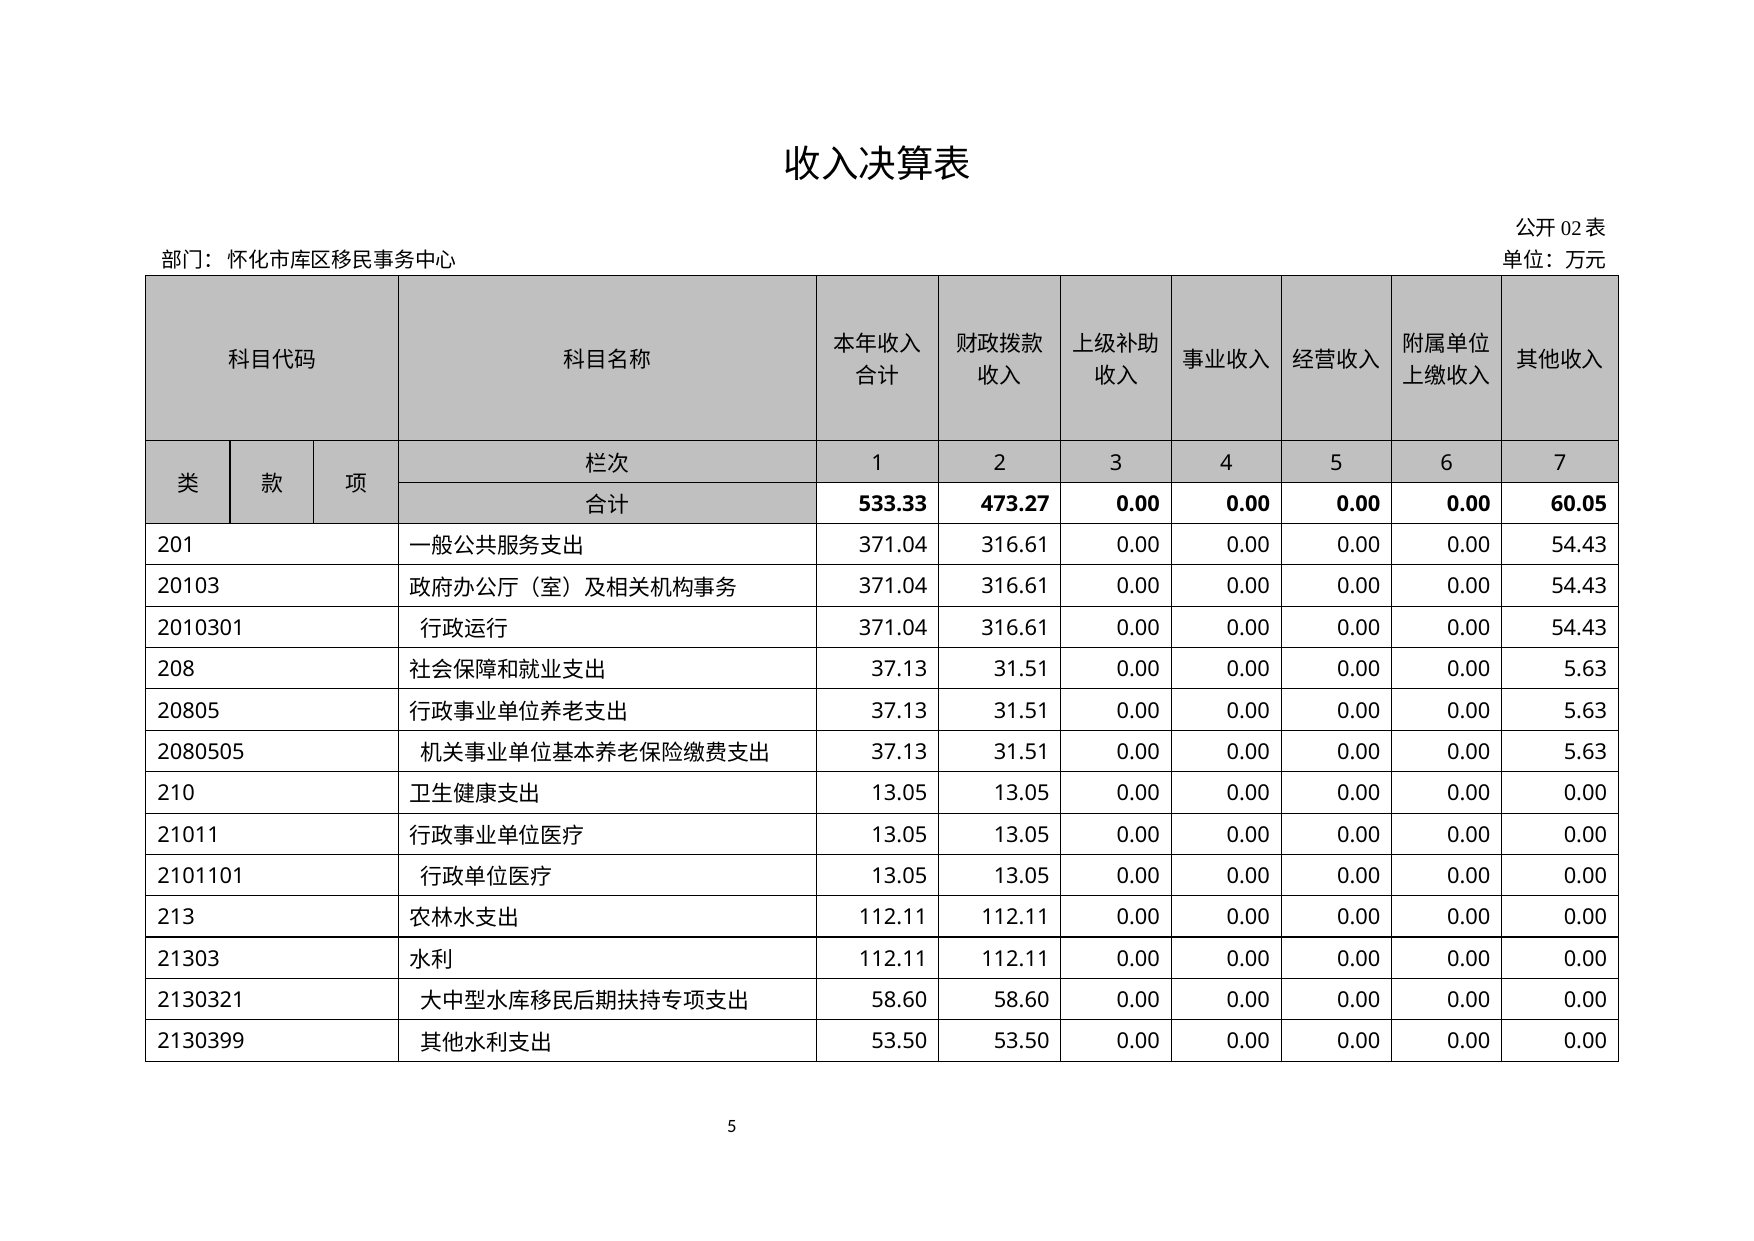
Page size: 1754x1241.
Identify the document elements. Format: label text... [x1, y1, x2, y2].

table_cell 0.00 [1502, 979, 1618, 1019]
table_cell 208 [146, 648, 398, 688]
table_cell 6 [1392, 441, 1501, 482]
table_cell 31.51 [939, 731, 1060, 771]
table_cell 0.00 [1502, 772, 1618, 812]
table_cell 0.00 [1282, 483, 1391, 523]
table_header 上级补助收入 [1061, 276, 1171, 440]
table_cell 0.00 [1061, 896, 1171, 936]
table_cell 0.00 [1172, 648, 1281, 688]
table_header 事业收入 [1172, 276, 1281, 440]
table_cell 13.05 [817, 855, 938, 895]
text 公开02表 [148, 210, 1606, 242]
table_cell 0.00 [1282, 855, 1391, 895]
table_cell 机关事业单位基本养老保险缴费支出 [399, 731, 816, 771]
table_cell 53.50 [939, 1020, 1060, 1061]
table_cell 政府办公厅（室）及相关机构事务 [399, 565, 816, 606]
table_cell 行政运行 [399, 607, 816, 647]
table_cell 0.00 [1172, 896, 1281, 936]
table_cell 13.05 [817, 772, 938, 812]
table_cell 0.00 [1282, 689, 1391, 730]
table_cell 60.05 [1502, 483, 1618, 523]
table_cell 112.11 [939, 938, 1060, 978]
table_cell 行政单位医疗 [399, 855, 816, 895]
table_cell 0.00 [1061, 814, 1171, 854]
table_cell 0.00 [1172, 689, 1281, 730]
table_cell 54.43 [1502, 607, 1618, 647]
table_cell 0.00 [1282, 1020, 1391, 1061]
table_cell 其他水利支出 [399, 1020, 816, 1061]
table_cell 58.60 [939, 979, 1060, 1019]
table_cell 112.11 [939, 896, 1060, 936]
table_cell 37.13 [817, 689, 938, 730]
table_cell 0.00 [1172, 814, 1281, 854]
table_cell 4 [1172, 441, 1281, 482]
table_cell 213 [146, 896, 398, 936]
table_cell 21303 [146, 938, 398, 978]
table_cell 2130321 [146, 979, 398, 1019]
table_cell 0.00 [1061, 607, 1171, 647]
table_cell 316.61 [939, 565, 1060, 606]
text 收入决算表 [148, 128, 1606, 193]
table_cell 0.00 [1392, 855, 1501, 895]
table_header 本年收入合计 [817, 276, 938, 440]
table_cell 0.00 [1502, 1020, 1618, 1061]
table_cell 533.33 [817, 483, 938, 523]
table_header 经营收入 [1282, 276, 1391, 440]
table_cell 0.00 [1061, 1020, 1171, 1061]
table_cell 20103 [146, 565, 398, 606]
table_cell 0.00 [1061, 483, 1171, 523]
table_cell 0.00 [1282, 607, 1391, 647]
table_cell 112.11 [817, 938, 938, 978]
table_cell 2130399 [146, 1020, 398, 1061]
table_cell 0.00 [1392, 731, 1501, 771]
table_cell 5 [1282, 441, 1391, 482]
table_cell 0.00 [1392, 814, 1501, 854]
table_header 其他收入 [1502, 276, 1618, 440]
table_cell 0.00 [1392, 938, 1501, 978]
table_cell 0.00 [1172, 483, 1281, 523]
table_cell 0.00 [1282, 814, 1391, 854]
table_cell 5.63 [1502, 731, 1618, 771]
table_cell 2010301 [146, 607, 398, 647]
table_cell 项 [314, 441, 398, 523]
table_cell 0.00 [1061, 731, 1171, 771]
table_cell 58.60 [817, 979, 938, 1019]
table_cell 0.00 [1061, 855, 1171, 895]
table_cell 31.51 [939, 648, 1060, 688]
table_header 财政拨款收入 [939, 276, 1060, 440]
table_header 附属单位上缴收入 [1392, 276, 1501, 440]
table_cell 0.00 [1172, 1020, 1281, 1061]
table_cell 0.00 [1282, 731, 1391, 771]
table_cell 0.00 [1172, 524, 1281, 564]
table_cell 0.00 [1392, 607, 1501, 647]
table_cell 0.00 [1172, 855, 1281, 895]
table_cell 0.00 [1392, 524, 1501, 564]
table_cell 0.00 [1061, 565, 1171, 606]
table_cell 水利 [399, 938, 816, 978]
table_cell 0.00 [1061, 979, 1171, 1019]
table_cell 类 [146, 441, 229, 523]
table_cell 0.00 [1282, 772, 1391, 812]
table_cell 37.13 [817, 648, 938, 688]
table_cell 0.00 [1282, 938, 1391, 978]
table_cell 20805 [146, 689, 398, 730]
table_cell 0.00 [1282, 524, 1391, 564]
table_cell 5.63 [1502, 689, 1618, 730]
table_cell 2101101 [146, 855, 398, 895]
table_cell 0.00 [1172, 607, 1281, 647]
table_cell 0.00 [1392, 483, 1501, 523]
table_cell 大中型水库移民后期扶持专项支出 [399, 979, 816, 1019]
table_cell 0.00 [1392, 648, 1501, 688]
table_cell 卫生健康支出 [399, 772, 816, 812]
table_cell 112.11 [817, 896, 938, 936]
table_cell 21011 [146, 814, 398, 854]
table_cell 210 [146, 772, 398, 812]
table_cell 54.43 [1502, 524, 1618, 564]
table_cell 0.00 [1061, 648, 1171, 688]
table_cell 371.04 [817, 607, 938, 647]
table_cell 371.04 [817, 524, 938, 564]
table_cell 一般公共服务支出 [399, 524, 816, 564]
table_cell 31.51 [939, 689, 1060, 730]
table_cell 0.00 [1502, 938, 1618, 978]
table_cell 0.00 [1282, 648, 1391, 688]
table_cell 社会保障和就业支出 [399, 648, 816, 688]
table_header 科目代码 [146, 276, 398, 440]
table_cell 0.00 [1392, 896, 1501, 936]
table_cell 371.04 [817, 565, 938, 606]
table_cell 53.50 [817, 1020, 938, 1061]
table_cell 0.00 [1061, 772, 1171, 812]
table_cell 5.63 [1502, 648, 1618, 688]
table_cell 0.00 [1392, 979, 1501, 1019]
table_cell 0.00 [1282, 979, 1391, 1019]
table_cell 合计 [399, 483, 816, 523]
table_cell 13.05 [939, 855, 1060, 895]
table_cell 316.61 [939, 524, 1060, 564]
table_cell 0.00 [1172, 772, 1281, 812]
table_cell 0.00 [1172, 731, 1281, 771]
table_cell 37.13 [817, 731, 938, 771]
table_cell 0.00 [1172, 565, 1281, 606]
table_header 科目名称 [399, 276, 816, 440]
table_cell 13.05 [939, 772, 1060, 812]
table_cell 行政事业单位医疗 [399, 814, 816, 854]
table_cell 3 [1061, 441, 1171, 482]
table_cell 7 [1502, 441, 1618, 482]
table_cell 0.00 [1282, 565, 1391, 606]
table_cell 款 [231, 441, 313, 523]
table_cell 0.00 [1061, 938, 1171, 978]
table_cell 农林水支出 [399, 896, 816, 936]
table_cell 201 [146, 524, 398, 564]
table_cell 0.00 [1392, 689, 1501, 730]
table_cell 行政事业单位养老支出 [399, 689, 816, 730]
table_cell 13.05 [939, 814, 1060, 854]
table_cell 0.00 [1392, 772, 1501, 812]
table_cell 0.00 [1392, 565, 1501, 606]
table_cell 2 [939, 441, 1060, 482]
table_cell 473.27 [939, 483, 1060, 523]
table_cell 13.05 [817, 814, 938, 854]
table_cell 316.61 [939, 607, 1060, 647]
table_cell 0.00 [1172, 938, 1281, 978]
table_cell 栏次 [399, 441, 816, 482]
table_cell 2080505 [146, 731, 398, 771]
table_cell 0.00 [1282, 896, 1391, 936]
table_cell 0.00 [1502, 896, 1618, 936]
table_cell 0.00 [1172, 979, 1281, 1019]
table_cell 0.00 [1502, 855, 1618, 895]
table_cell 0.00 [1061, 689, 1171, 730]
text 部门： 怀化市库区移民事务中心 单位：万元 [148, 242, 1606, 275]
table_cell 54.43 [1502, 565, 1618, 606]
table_cell 0.00 [1061, 524, 1171, 564]
table_cell 0.00 [1502, 814, 1618, 854]
table_cell 0.00 [1392, 1020, 1501, 1061]
table_cell 1 [817, 441, 938, 482]
